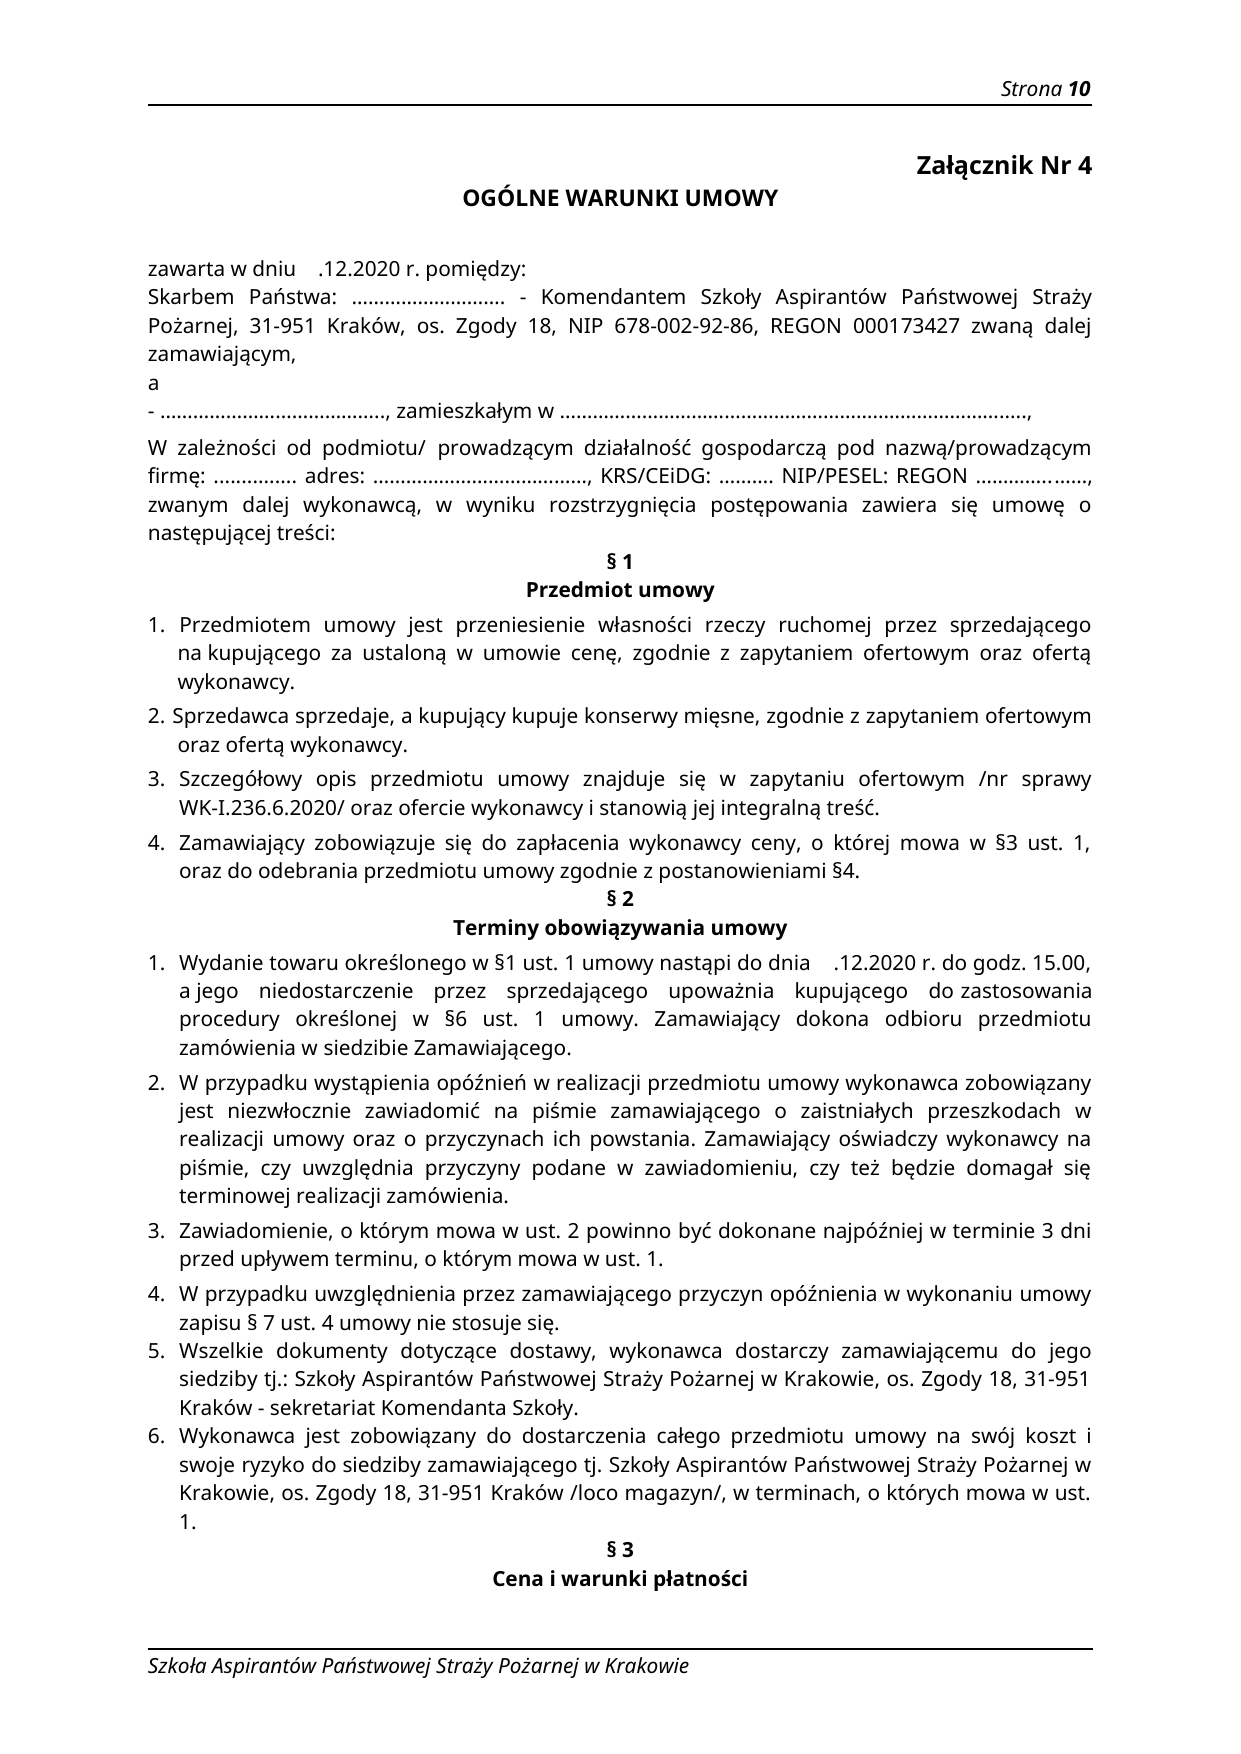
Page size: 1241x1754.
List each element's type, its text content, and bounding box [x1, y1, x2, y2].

text - ………………………………….., zamieszkałym w …………………………………………………..…………………....., [148, 396, 1092, 424]
list W przypadku uwzględnienia przez zamawiającego przyczyn opóźnienia w wykonaniu umowy zapisu § 7 ust. 4 umowy nie stosuje się. [148, 1279, 1092, 1336]
text a [148, 368, 1092, 396]
list Wszelkie dokumenty dotyczące dostawy, wykonawca dostarczy zamawiającemu do jego siedziby tj.: Szkoły Aspirantów Państwowej Straży Pożarnej w Krakowie, os. Zgody 18, 31-951 Kraków - sekretariat Komendanta Szkoły. [148, 1336, 1092, 1421]
text Załącznik Nr 4 [148, 148, 1092, 182]
list Wydanie towaru określonego w §1 ust. 1 umowy nastąpi do dnia .12.2020 r. do godz. 15.00, a jego niedostarczenie przez sprzedającego upoważnia kupującego do zastosowania procedury określonej w §6 ust. 1 umowy. Zamawiający dokona odbioru przedmiotu zamówienia w siedzibie Zamawiającego. [148, 948, 1092, 1061]
text § 1 [148, 547, 1092, 575]
text OGÓLNE WARUNKI UMOWY [148, 182, 1092, 213]
text Terminy obowiązywania umowy [148, 913, 1092, 941]
list W przypadku wystąpienia opóźnień w realizacji przedmiotu umowy wykonawca zobowiązany jest niezwłocznie zawiadomić na piśmie zamawiającego o zaistniałych przeszkodach w realizacji umowy oraz o przyczynach ich powstania. Zamawiający oświadczy wykonawcy na piśmie, czy uwzględnia przyczyny podane w zawiadomieniu, czy też będzie domagał się terminowej realizacji zamówienia. [148, 1068, 1092, 1210]
text zawarta w dniu .12.2020 r. pomiędzy: [148, 254, 1092, 282]
list Sprzedawca sprzedaje, a kupujący kupuje konserwy mięsne, zgodnie z zapytaniem ofertowym oraz ofertą wykonawcy. [148, 701, 1092, 758]
list Wykonawca jest zobowiązany do dostarczenia całego przedmiotu umowy na swój koszt i swoje ryzyko do siedziby zamawiającego tj. Szkoły Aspirantów Państwowej Straży Pożarnej w Krakowie, os. Zgody 18, 31-951 Kraków /loco magazyn/, w terminach, o których mowa w ust. 1. [148, 1421, 1092, 1535]
list Zawiadomienie, o którym mowa w ust. 2 powinno być dokonane najpóźniej w terminie 3 dni przed upływem terminu, o którym mowa w ust. 1. [148, 1216, 1092, 1273]
text W zależności od podmiotu/ prowadzącym działalność gospodarczą pod nazwą/prowadzącym firmę: ............... adres: …………………………………, KRS/CEiDG: ………. NIP/PESEL: REGON …………..……, zwanym dalej wykonawcą, w wyniku rozstrzygnięcia postępowania zawiera się umowę o następującej treści: [148, 433, 1092, 547]
list Szczegółowy opis przedmiotu umowy znajduje się w zapytaniu ofertowym /nr sprawy WK-I.236.6.2020/ oraz ofercie wykonawcy i stanowią jej integralną treść. [148, 764, 1092, 821]
list Zamawiający zobowiązuje się do zapłacenia wykonawcy ceny, o której mowa w §3 ust. 1, oraz do odebrania przedmiotu umowy zgodnie z postanowieniami §4. [148, 828, 1092, 884]
text Przedmiot umowy [148, 575, 1092, 604]
list Przedmiotem umowy jest przeniesienie własności rzeczy ruchomej przez sprzedającego na kupującego za ustaloną w umowie cenę, zgodnie z zapytaniem ofertowym oraz ofertą wykonawcy. [148, 610, 1092, 695]
text § 3 [148, 1535, 1092, 1564]
text Cena i warunki płatności [148, 1564, 1092, 1592]
text Skarbem Państwa: ………………………. - Komendantem Szkoły Aspirantów Państwowej Straży Pożarnej, 31-951 Kraków, os. Zgody 18, NIP 678-002-92-86, REGON 000173427 zwaną dalej zamawiającym, [148, 282, 1092, 368]
text § 2 [148, 884, 1092, 913]
